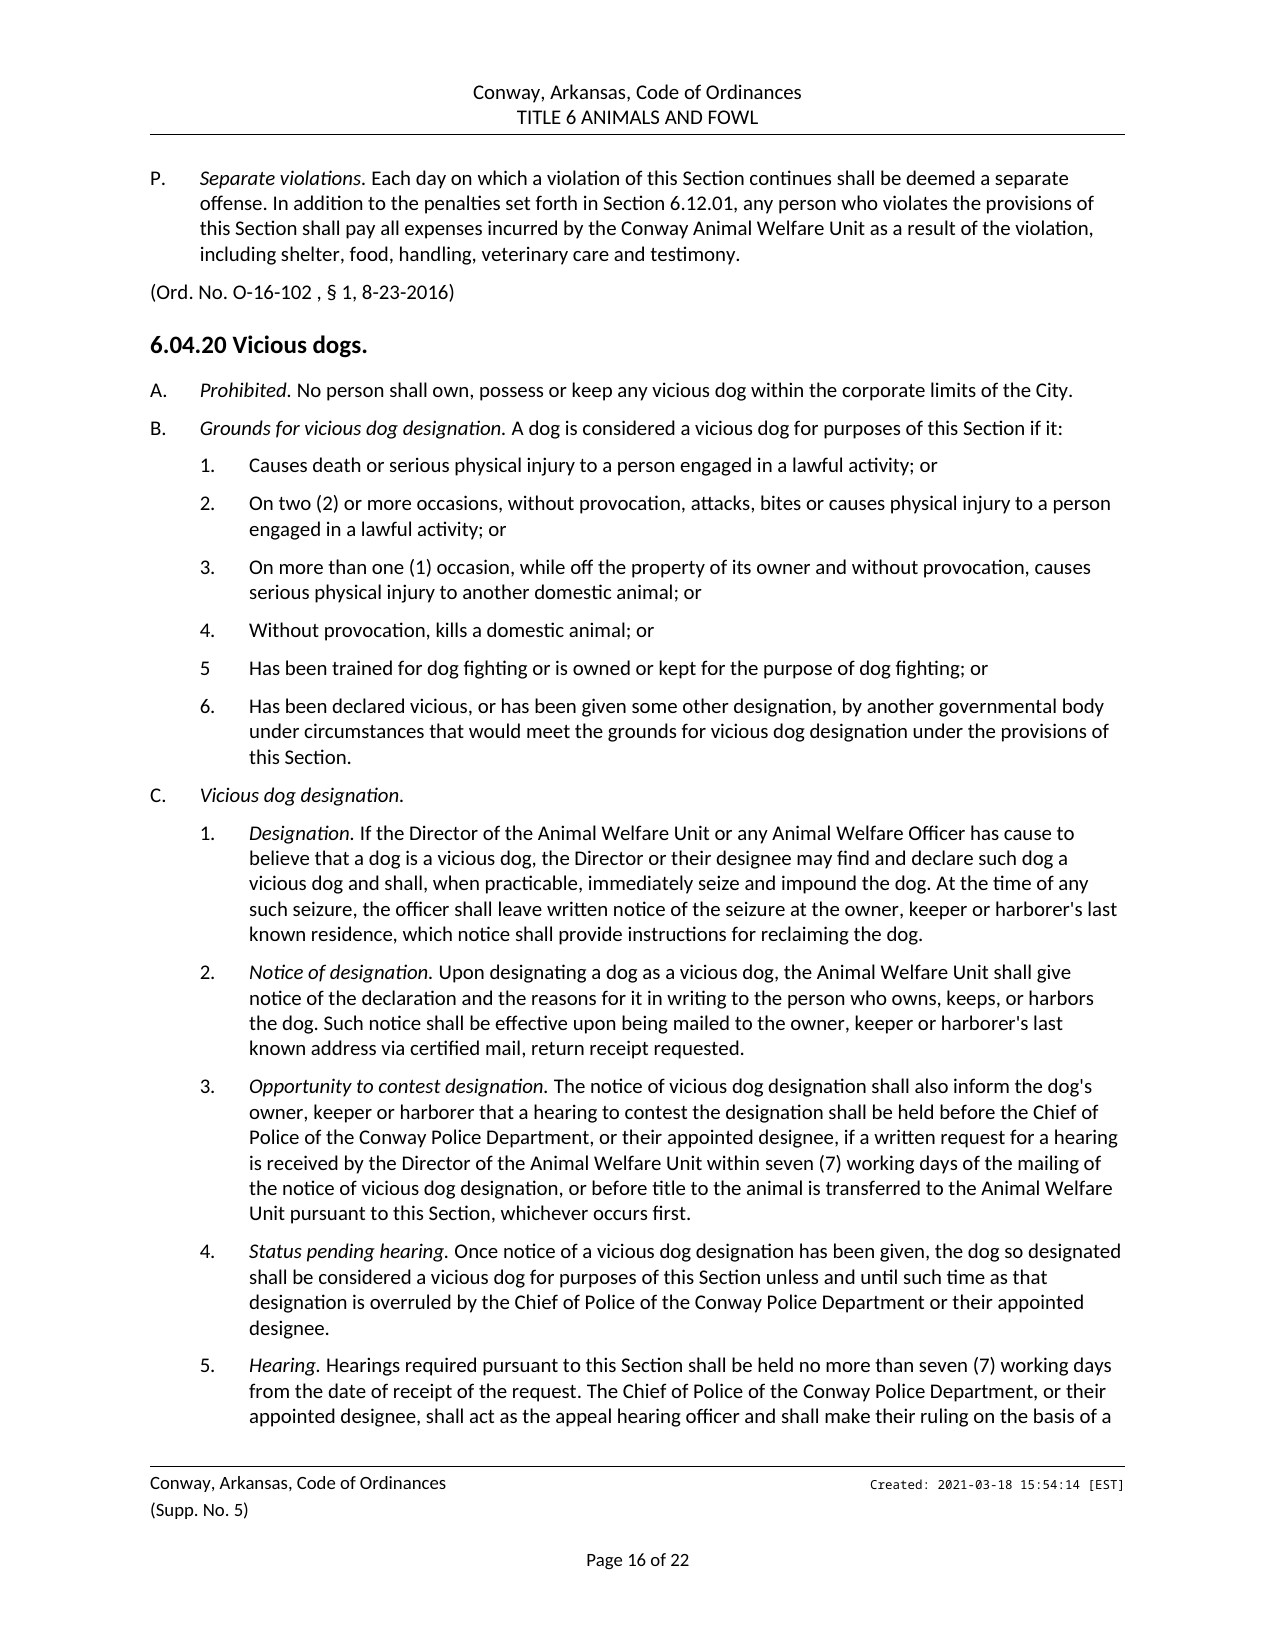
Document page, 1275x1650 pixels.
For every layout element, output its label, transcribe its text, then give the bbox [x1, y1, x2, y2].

list 5 Has been trained for dog fighting or is owned or kept for the purpose of dog fighting; or [199, 655, 1125, 681]
list 4. Without provocation, kills a domestic animal; or [199, 617, 1125, 643]
list 4. Status pending hearing. Once notice of a vicious dog designation has been given, the dog so designated shall be considered a vicious dog for purposes of this Section unless and until such time as that designation is overruled by the Chief of Police of the Conway Police Department or their appointed designee. [199, 1238, 1125, 1340]
list C. Vicious dog designation. [150, 782, 1125, 807]
list 1. Designation. If the Director of the Animal Welfare Unit or any Animal Welfare Officer has cause to believe that a dog is a vicious dog, the Director or their designee may find and declare such dog a vicious dog and shall, when practicable, immediately seize and impound the dog. At the time of any such seizure, the officer shall leave written notice of the seizure at the owner, keeper or harborer's last known residence, which notice shall provide instructions for reclaiming the dog. [199, 820, 1125, 947]
list 6. Has been declared vicious, or has been given some other designation, by another governmental body under circumstances that would meet the grounds for vicious dog designation under the provisions of this Section. [199, 693, 1125, 769]
list 2. On two (2) or more occasions, without provocation, attacks, bites or causes physical injury to a person engaged in a lawful activity; or [199, 491, 1125, 541]
text 6.04.20 Vicious dogs. [150, 329, 1125, 360]
list 1. Causes death or serious physical injury to a person engaged in a lawful activity; or [199, 453, 1125, 478]
list B. Grounds for vicious dog designation. A dog is considered a vicious dog for purposes of this Section if it: [150, 415, 1125, 440]
list A. Prohibited. No person shall own, possess or keep any vicious dog within the corporate limits of the City. [150, 377, 1125, 402]
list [199, 1353, 1125, 1429]
text (Ord. No. O-16-102 , § 1, 8-23-2016) [150, 279, 1125, 304]
list 2. Notice of designation. Upon designating a dog as a vicious dog, the Animal Welfare Unit shall give notice of the declaration and the reasons for it in writing to the person who owns, keeps, or harbors the dog. Such notice shall be effective upon being mailed to the owner, keeper or harborer's last known address via certified mail, return receipt requested. [199, 959, 1125, 1061]
list 3. Opportunity to contest designation. The notice of vicious dog designation shall also inform the dog's owner, keeper or harborer that a hearing to contest the designation shall be held before the Chief of Police of the Conway Police Department, or their appointed designee, if a written request for a hearing is received by the Director of the Animal Welfare Unit within seven (7) working days of the mailing of the notice of vicious dog designation, or before title to the animal is transferred to the Animal Welfare Unit pursuant to this Section, whichever occurs first. [199, 1073, 1125, 1226]
list P. Separate violations. Each day on which a violation of this Section continues shall be deemed a separate offense. In addition to the penalties set forth in Section 6.12.01, any person who violates the provisions of this Section shall pay all expenses incurred by the Conway Animal Welfare Unit as a result of the violation, including shelter, food, handling, veterinary care and testimony. [150, 165, 1125, 266]
list 3. On more than one (1) occasion, while off the property of its owner and without provocation, causes serious physical injury to another domestic animal; or [199, 554, 1125, 605]
